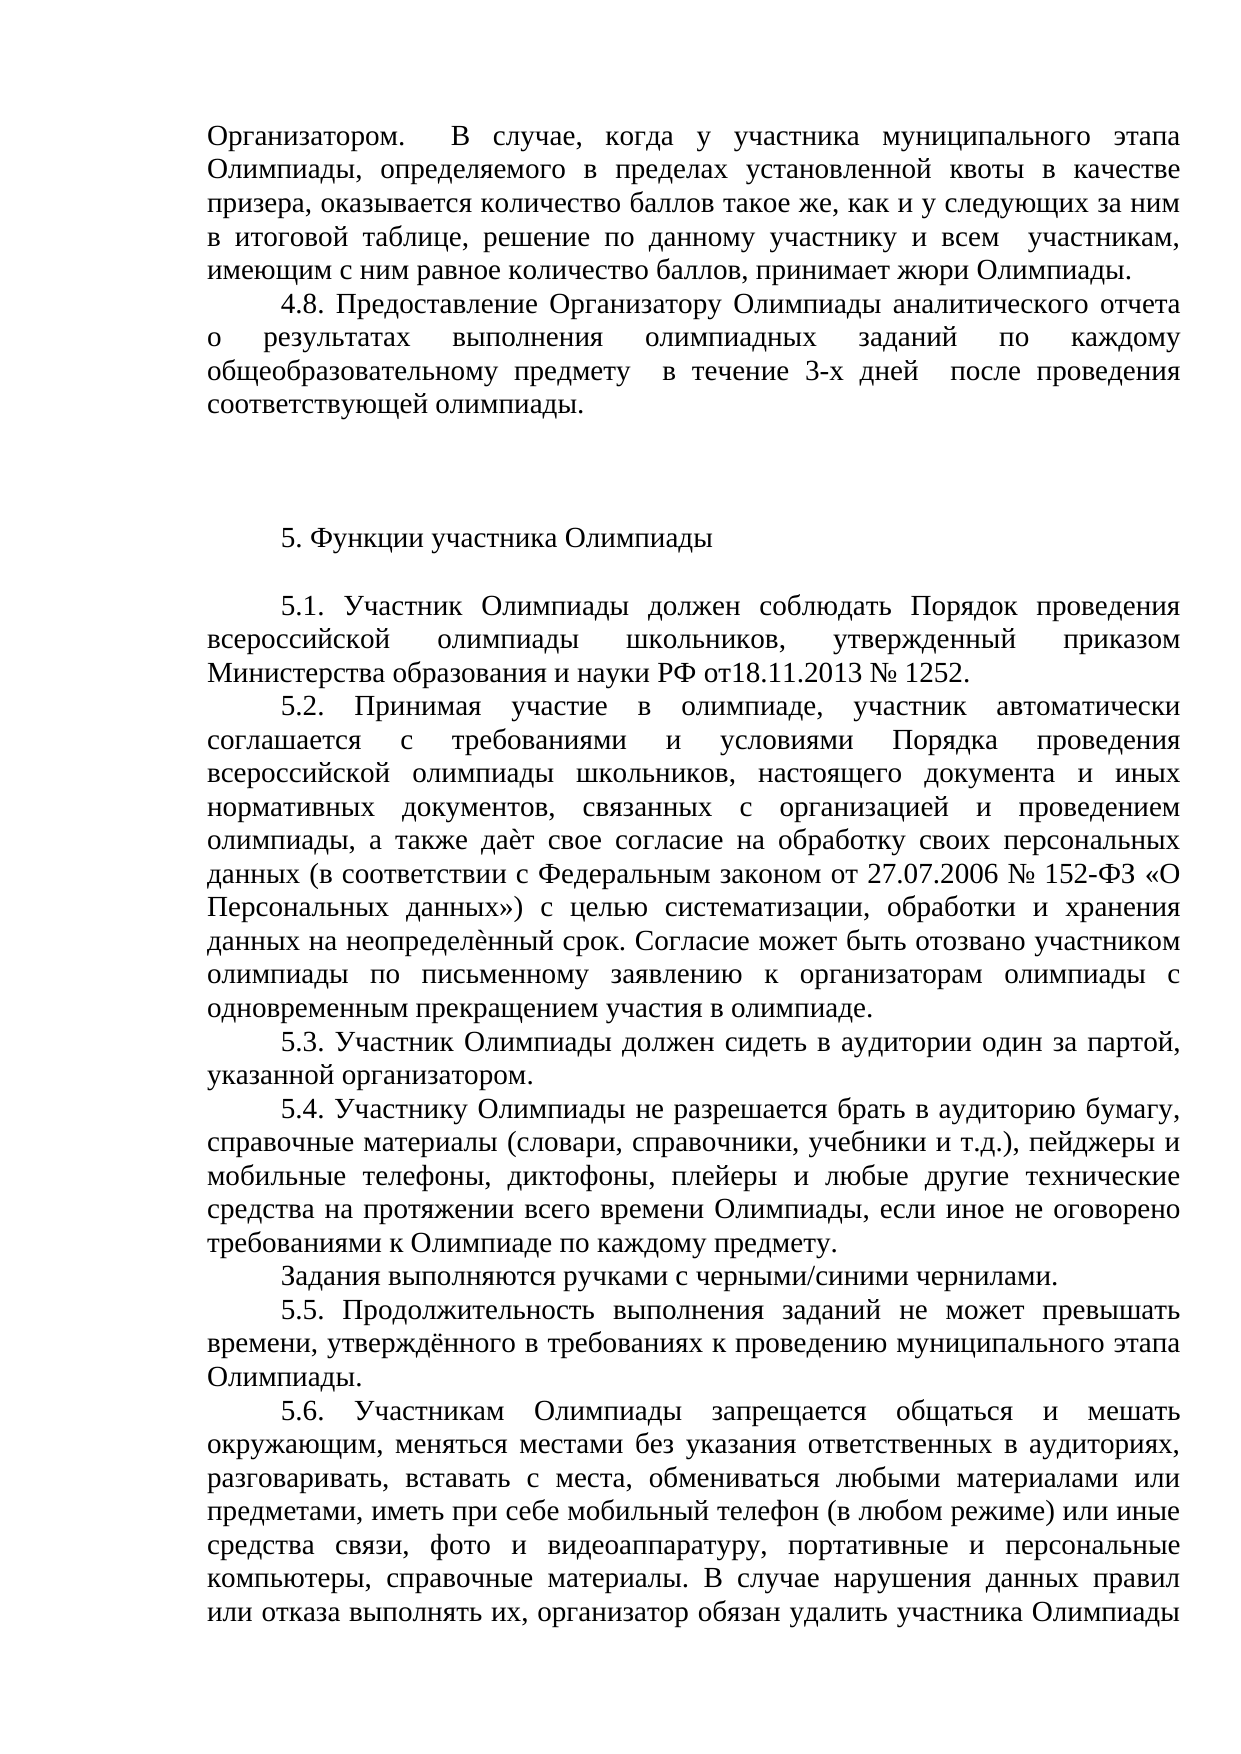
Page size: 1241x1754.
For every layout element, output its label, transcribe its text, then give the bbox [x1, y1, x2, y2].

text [207, 118, 1181, 286]
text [207, 1393, 1181, 1627]
text 5.1. Участник Олимпиады должен соблюдать Порядок проведения всероссийской олимпиады школьников, утвержденный приказом Министерства образования и науки РФ от18.11.2013 № 1252. [207, 588, 1181, 688]
text 5.2. Принимая участие в олимпиаде, участник автоматически соглашается с требованиями и условиями Порядка проведения всероссийской олимпиады школьников, настоящего документа и иных нормативных документов, связанных с организацией и проведением олимпиады, а также даѐт свое согласие на обработку своих персональных данных (в соответствии с Федеральным законом от 27.07.2006 № 152-ФЗ «О Персональных данных») с целью систематизации, обработки и хранения данных на неопределѐнный срок. Согласие может быть отозвано участником олимпиады по письменному заявлению к организаторам олимпиады с одновременным прекращением участия в олимпиаде. [207, 688, 1181, 1024]
text 5.3. Участник Олимпиады должен сидеть в аудитории один за партой, указанной организатором. [207, 1024, 1181, 1091]
text 5.4. Участнику Олимпиады не разрешается брать в аудиторию бумагу, справочные материалы (словари, справочники, учебники и т.д.), пейджеры и мобильные телефоны, диктофоны, плейеры и любые другие технические средства на протяжении всего времени Олимпиады, если иное не оговорено требованиями к Олимпиаде по каждому предмету. [207, 1091, 1181, 1258]
text 5. Функции участника Олимпиады [207, 521, 1181, 554]
text Задания выполняются ручками с черными/синими чернилами. [207, 1258, 1181, 1292]
text 4.8. Предоставление Организатору Олимпиады аналитического отчета о результатах выполнения олимпиадных заданий по каждому общеобразовательному предмету в течение 3-х дней после проведения соответствующей олимпиады. [207, 286, 1181, 420]
text 5.5. Продолжительность выполнения заданий не может превышать времени, утверждённого в требованиях к проведению муниципального этапа Олимпиады. [207, 1292, 1181, 1393]
